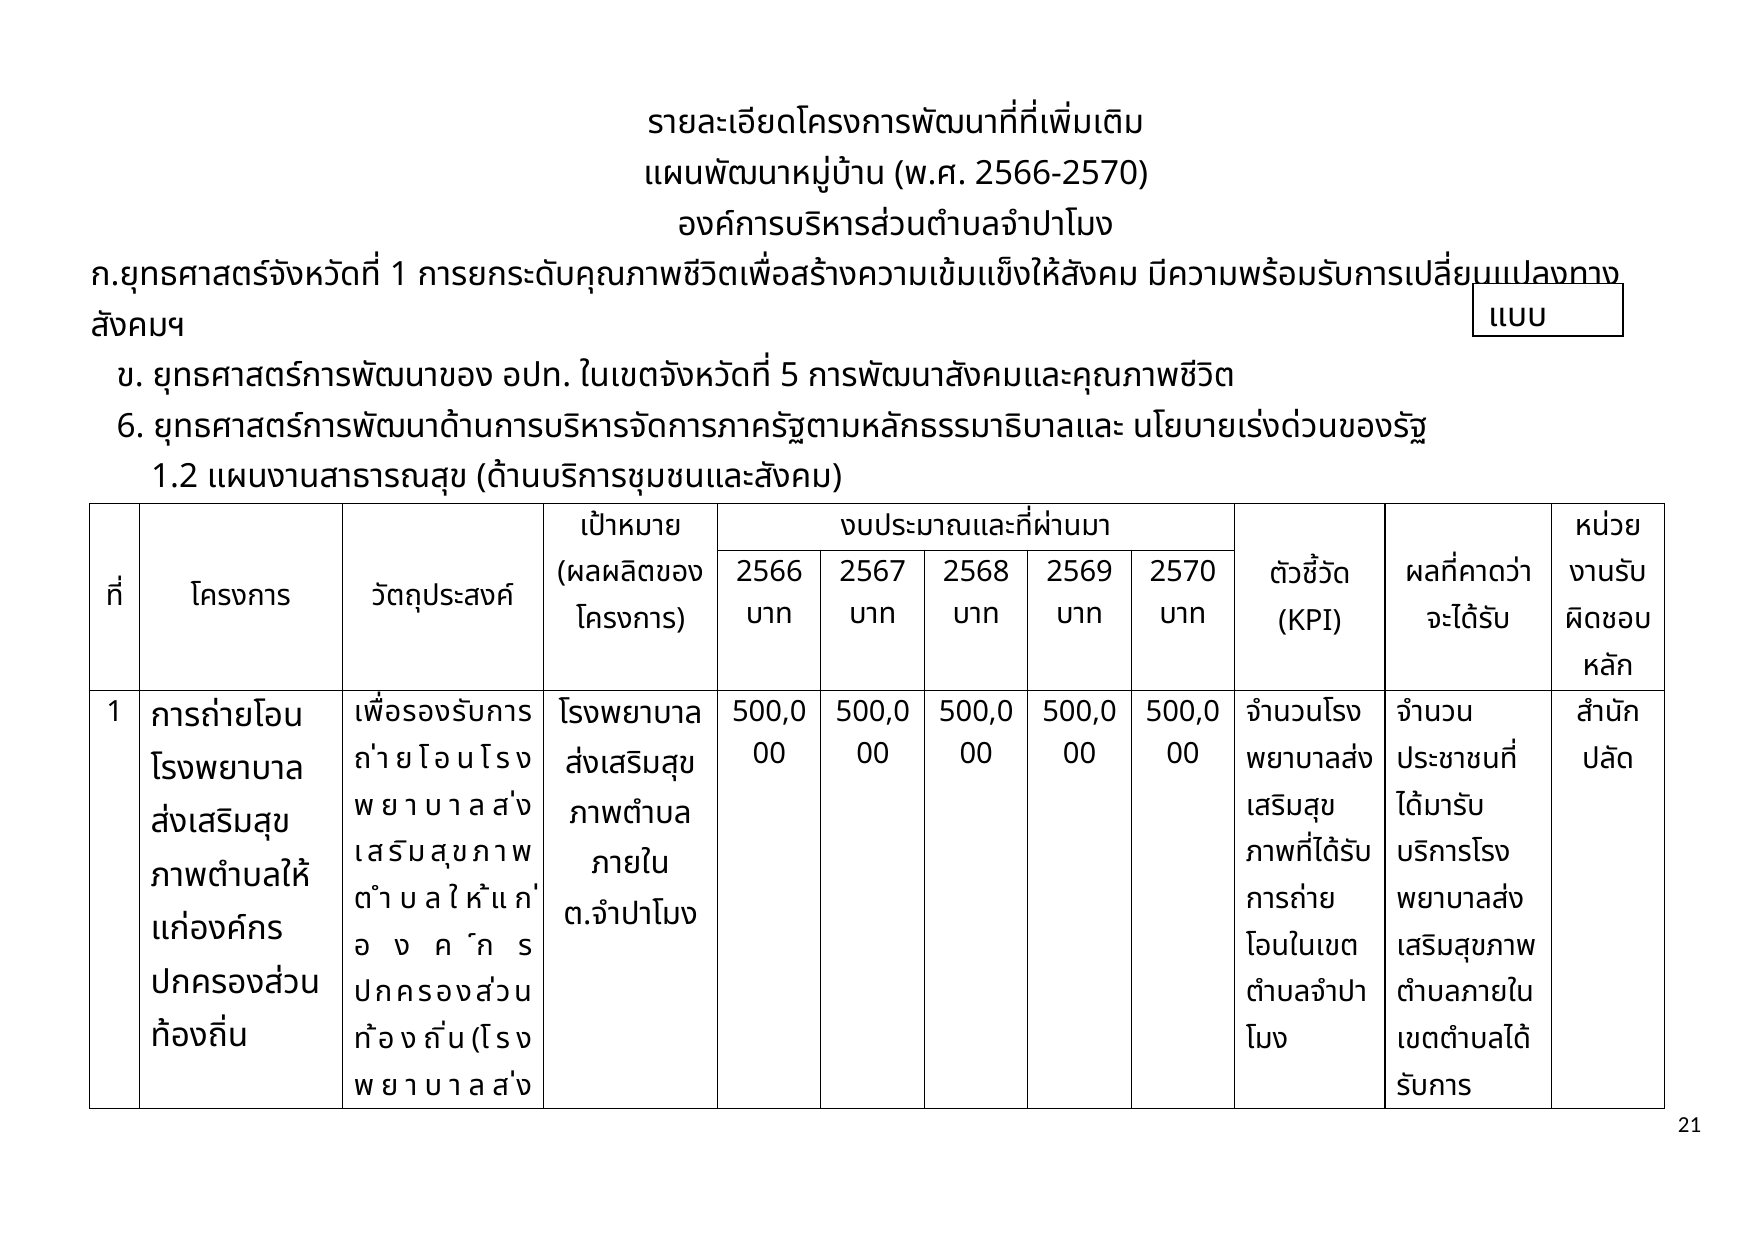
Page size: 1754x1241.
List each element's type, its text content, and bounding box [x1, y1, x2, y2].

table_cell 500,000 [1028, 691, 1131, 1108]
table_header โครงการ [140, 504, 342, 689]
table_header ที่ [90, 504, 139, 689]
table_cell 2568 บาท [925, 551, 1027, 689]
table_header ตัวชี้วัด (KPI) [1235, 504, 1384, 689]
table_cell สำนักปลัด [1552, 691, 1664, 1108]
table_cell 500,000 [821, 691, 924, 1108]
table_header งบประมาณและที่ผ่านมา [718, 504, 1234, 549]
table_cell 500,000 [718, 691, 820, 1108]
table_header หน่วยงานรับผิดชอบหลัก [1552, 504, 1664, 689]
table_cell 1 [90, 691, 139, 1108]
text ก.ยุทธศาสตร์จังหวัดที่ 1 การยกระดับคุณภาพชีวิตเพื่อสร้างความเข้มแข็งให้สังคม มีความพร้อมรับการเปลี่ยนแปลงทางสังคมฯ [90, 250, 1701, 351]
table_cell 2567 บาท [821, 551, 924, 689]
text รายละเอียดโครงการพัฒนาที่ที่เพิ่มเติม [90, 98, 1701, 149]
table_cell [1235, 691, 1384, 1108]
text แผนพัฒนาหมู่บ้าน (พ.ศ. 2566-2570) [90, 149, 1701, 199]
text ข. ยุทธศาสตร์การพัฒนาของ อปท. ในเขตจังหวัดที่ 5 การพัฒนาสังคมและคุณภาพชีวิต [90, 351, 1701, 402]
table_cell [343, 691, 543, 1108]
table_cell 2569 บาท [1028, 551, 1131, 689]
text องค์การบริหารส่วนตำบลจำปาโมง [90, 199, 1701, 250]
text 6. ยุทธศาสตร์การพัฒนาด้านการบริหารจัดการภาครัฐตามหลักธรรมาธิบาลและ นโยบายเร่งด่วนของรัฐ [90, 402, 1701, 452]
table_header เป้าหมาย (ผลผลิตของโครงการ) [544, 504, 717, 689]
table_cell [1386, 691, 1551, 1108]
table_cell 500,000 [925, 691, 1027, 1108]
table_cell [140, 691, 342, 1108]
text 1.2 แผนงานสาธารณสุข (ด้านบริการชุมชนและสังคม) [90, 452, 1701, 503]
table_header ผลที่คาดว่าจะได้รับ [1386, 504, 1551, 689]
table_header วัตถุประสงค์ [343, 504, 543, 689]
table_cell 2570 บาท [1132, 551, 1234, 689]
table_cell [544, 691, 717, 1108]
table_cell 2566 บาท [718, 551, 820, 689]
table_cell 500,000 [1132, 691, 1234, 1108]
